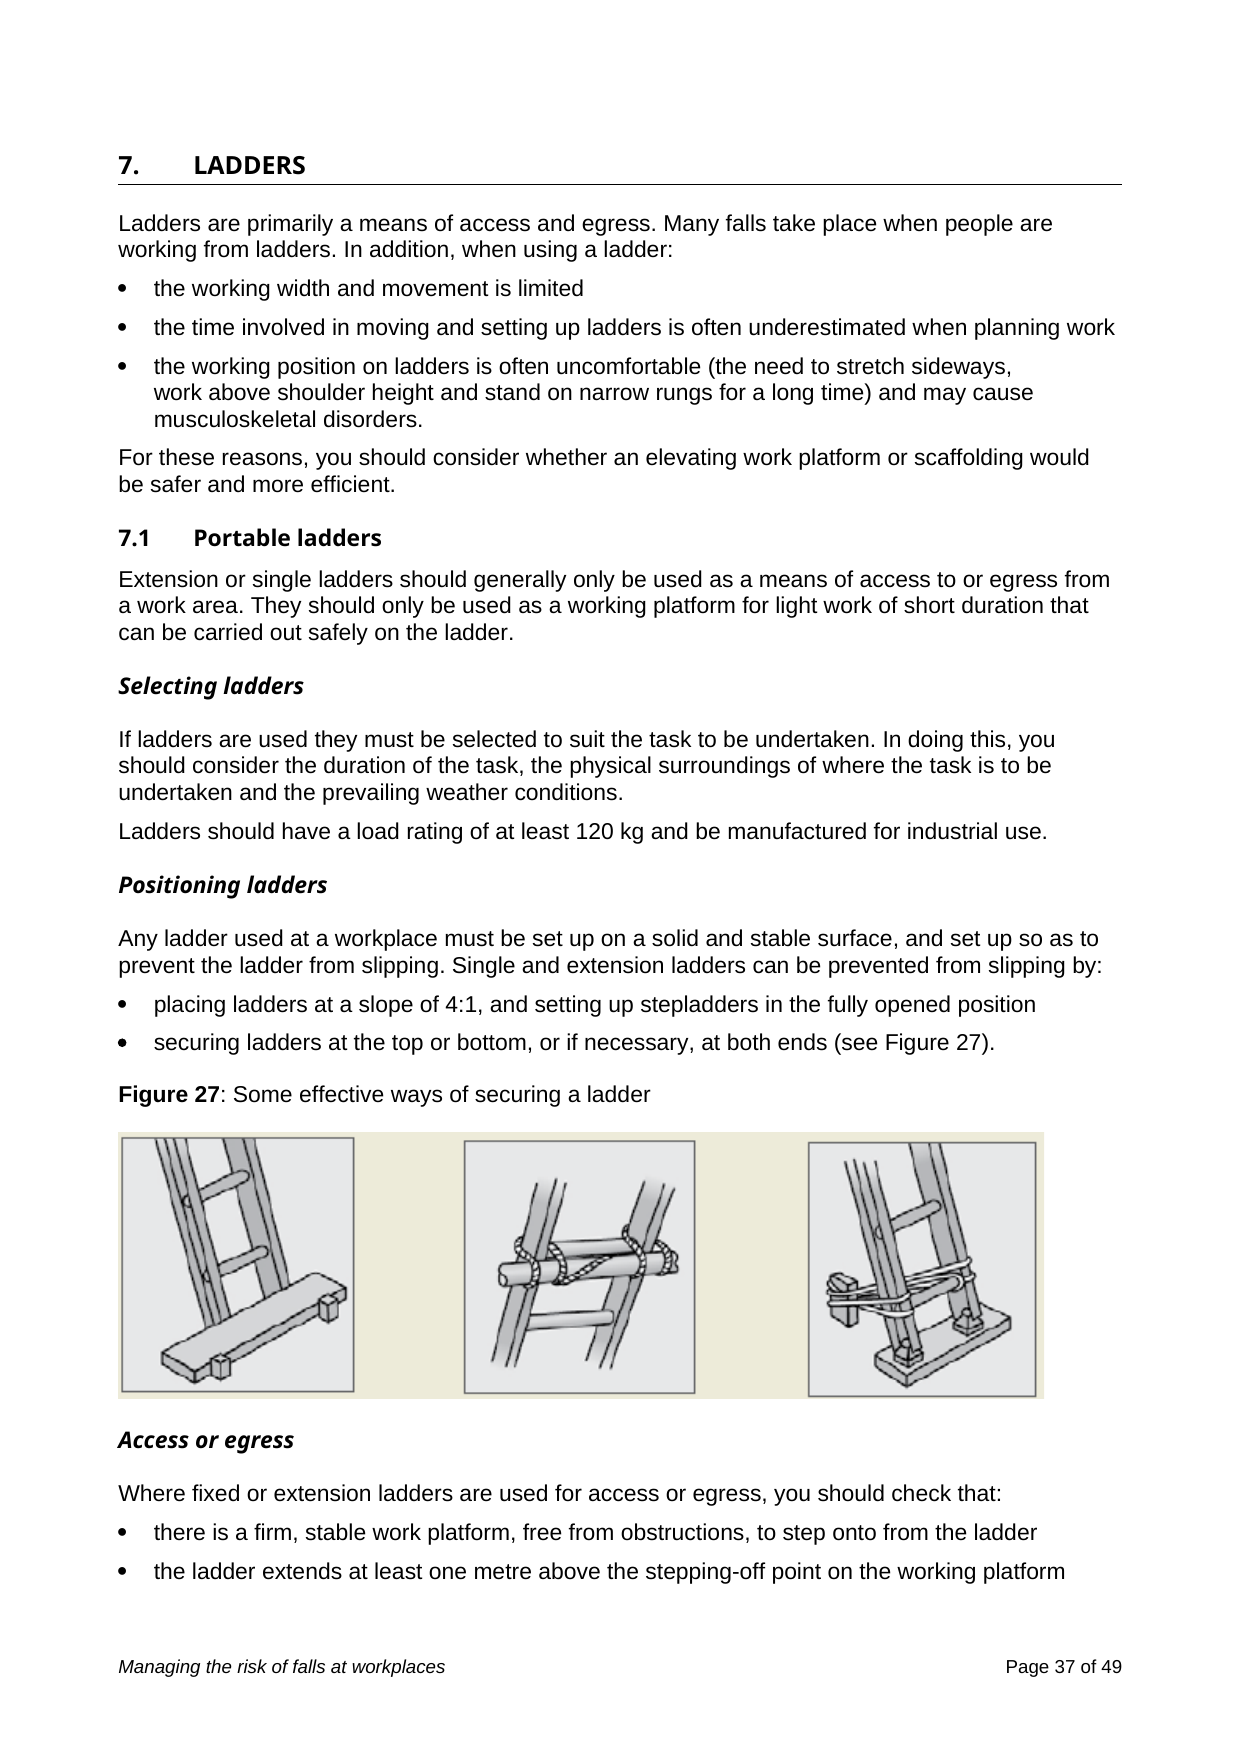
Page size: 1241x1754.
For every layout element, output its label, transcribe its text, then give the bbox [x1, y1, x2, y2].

subtitle 7.1 Portable ladders [118, 522, 1122, 553]
subtitle Selecting ladders [118, 670, 1122, 701]
text the time involved in moving and setting up ladders is often underestimated when planning work [118, 314, 1122, 340]
text Ladders are primarily a means of access and egress. Many falls take place when people are working from ladders. In addition, when using a ladder: [118, 210, 1122, 263]
list Figure 27: Some effective ways of securing a ladder [118, 1081, 1122, 1107]
text the working position on ladders is often uncomfortable (the need to stretch sideways, work above shoulder height and stand on narrow rungs for a long time) and may cause musculoskeletal disorders. [118, 353, 1122, 432]
text securing ladders at the top or bottom, or if necessary, at both ends (see Figure 27). [118, 1029, 1122, 1056]
text For these reasons, you should consider whether an elevating work platform or scaffolding would be safer and more efficient. [118, 444, 1122, 497]
text the working width and movement is limited [118, 275, 1122, 301]
subtitle 7. LADDERS [118, 148, 1122, 184]
text Ladders should have a load rating of at least 120 kg and be manufactured for industrial use. [118, 818, 1122, 844]
subtitle Positioning ladders [118, 869, 1122, 900]
text If ladders are used they must be selected to suit the task to be undertaken. In doing this, you should consider the duration of the task, the physical surroundings of where the task is to be undertaken and the prevailing weather conditions. [118, 726, 1122, 805]
text Extension or single ladders should generally only be used as a means of access to or egress from a work area. They should only be used as a working platform for light work of short duration that can be carried out safely on the ladder. [118, 566, 1122, 645]
subtitle Access or egress [118, 1424, 1122, 1455]
text the ladder extends at least one metre above the stepping-off point on the working platform [118, 1558, 1122, 1584]
text placing ladders at a slope of 4:1, and setting up stepladders in the fully opened position [118, 991, 1122, 1017]
text Where fixed or extension ladders are used for access or egress, you should check that: [118, 1480, 1122, 1506]
text Any ladder used at a workplace must be set up on a solid and stable surface, and set up so as to prevent the ladder from slipping. Single and extension ladders can be prevented from slipping by: [118, 925, 1122, 978]
picture [118, 1132, 1045, 1399]
text there is a firm, stable work platform, free from obstructions, to step onto from the ladder [118, 1519, 1122, 1545]
